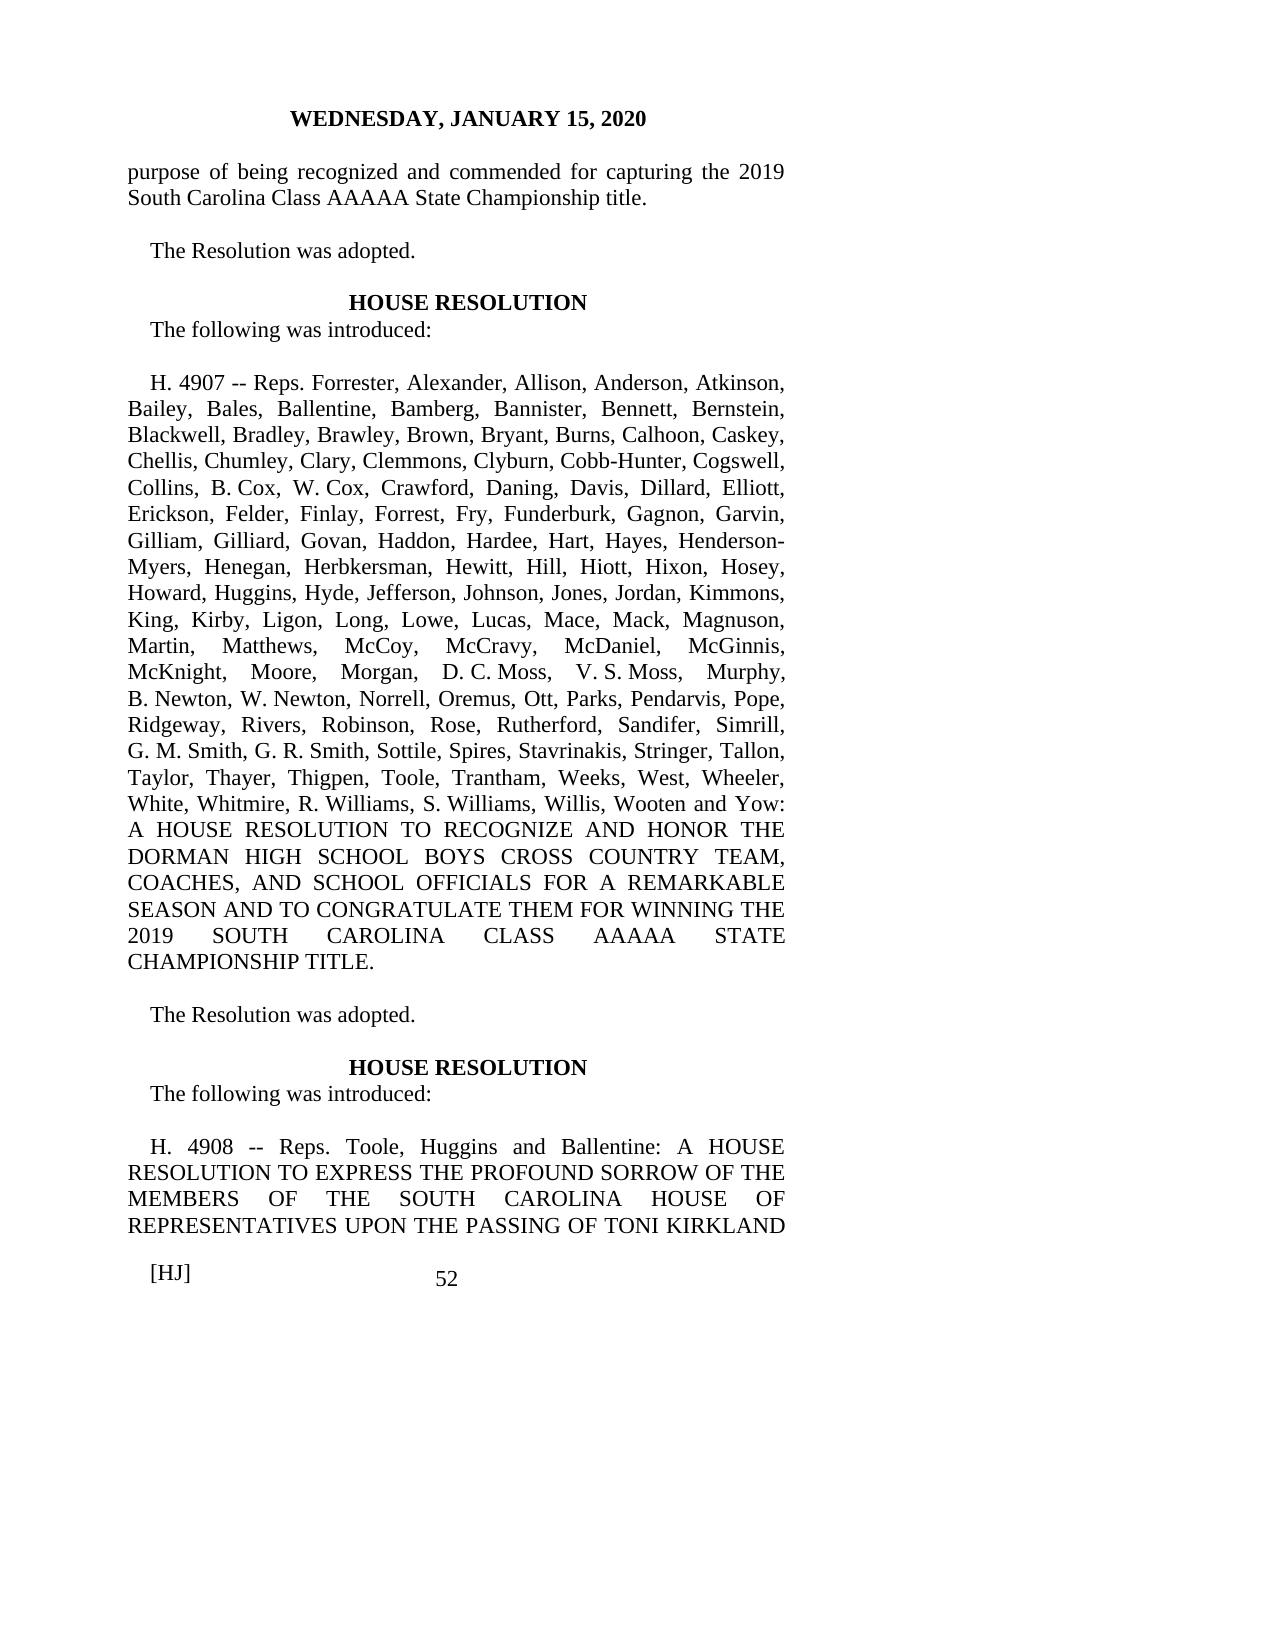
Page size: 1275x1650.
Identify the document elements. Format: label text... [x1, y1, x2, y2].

text H. 4907 -- Reps. Forrester, Alexander, Allison, Anderson, Atkinson, Bailey, Bales, Ballentine, Bamberg, Bannister, Bennett, Bernstein, Blackwell, Bradley, Brawley, Brown, Bryant, Burns, Calhoon, Caskey, Chellis, Chumley, Clary, Clemmons, Clyburn, Cobb-Hunter, Cogswell, Collins, B. Cox, W. Cox, Crawford, Daning, Davis, Dillard, Elliott, Erickson, Felder, Finlay, Forrest, Fry, Funderburk, Gagnon, Garvin, Gilliam, Gilliard, Govan, Haddon, Hardee, Hart, Hayes, Henderson-Myers, Henegan, Herbkersman, Hewitt, Hill, Hiott, Hixon, Hosey, Howard, Huggins, Hyde, Jefferson, Johnson, Jones, Jordan, Kimmons, King, Kirby, Ligon, Long, Lowe, Lucas, Mace, Mack, Magnuson, Martin, Matthews, McCoy, McCravy, McDaniel, McGinnis, McKnight, Moore, Morgan, D. C. Moss, V. S. Moss, Murphy, B. Newton, W. Newton, Norrell, Oremus, Ott, Parks, Pendarvis, Pope, Ridgeway, Rivers, Robinson, Rose, Rutherford, Sandifer, Simrill, G. M. Smith, G. R. Smith, Sottile, Spires, Stavrinakis, Stringer, Tallon, Taylor, Thayer, Thigpen, Toole, Trantham, Weeks, West, Wheeler, White, Whitmire, R. Williams, S. Williams, Willis, Wooten and Yow: A HOUSE RESOLUTION TO RECOGNIZE AND HONOR THE DORMAN HIGH SCHOOL BOYS CROSS COUNTRY TEAM, COACHES, AND SCHOOL OFFICIALS FOR A REMARKABLE SEASON AND TO CONGRATULATE THEM FOR WINNING THE 2019 SOUTH CAROLINA CLASS AAAAA STATE CHAMPIONSHIP TITLE. [127, 368, 786, 975]
text HOUSE RESOLUTION [127, 289, 786, 316]
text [127, 158, 786, 210]
text The Resolution was adopted. [127, 1001, 786, 1027]
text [127, 1133, 786, 1238]
text HOUSE RESOLUTION [127, 1054, 786, 1080]
text The following was introduced: [127, 316, 786, 342]
text The following was introduced: [127, 1080, 786, 1106]
text The Resolution was adopted. [127, 237, 786, 263]
